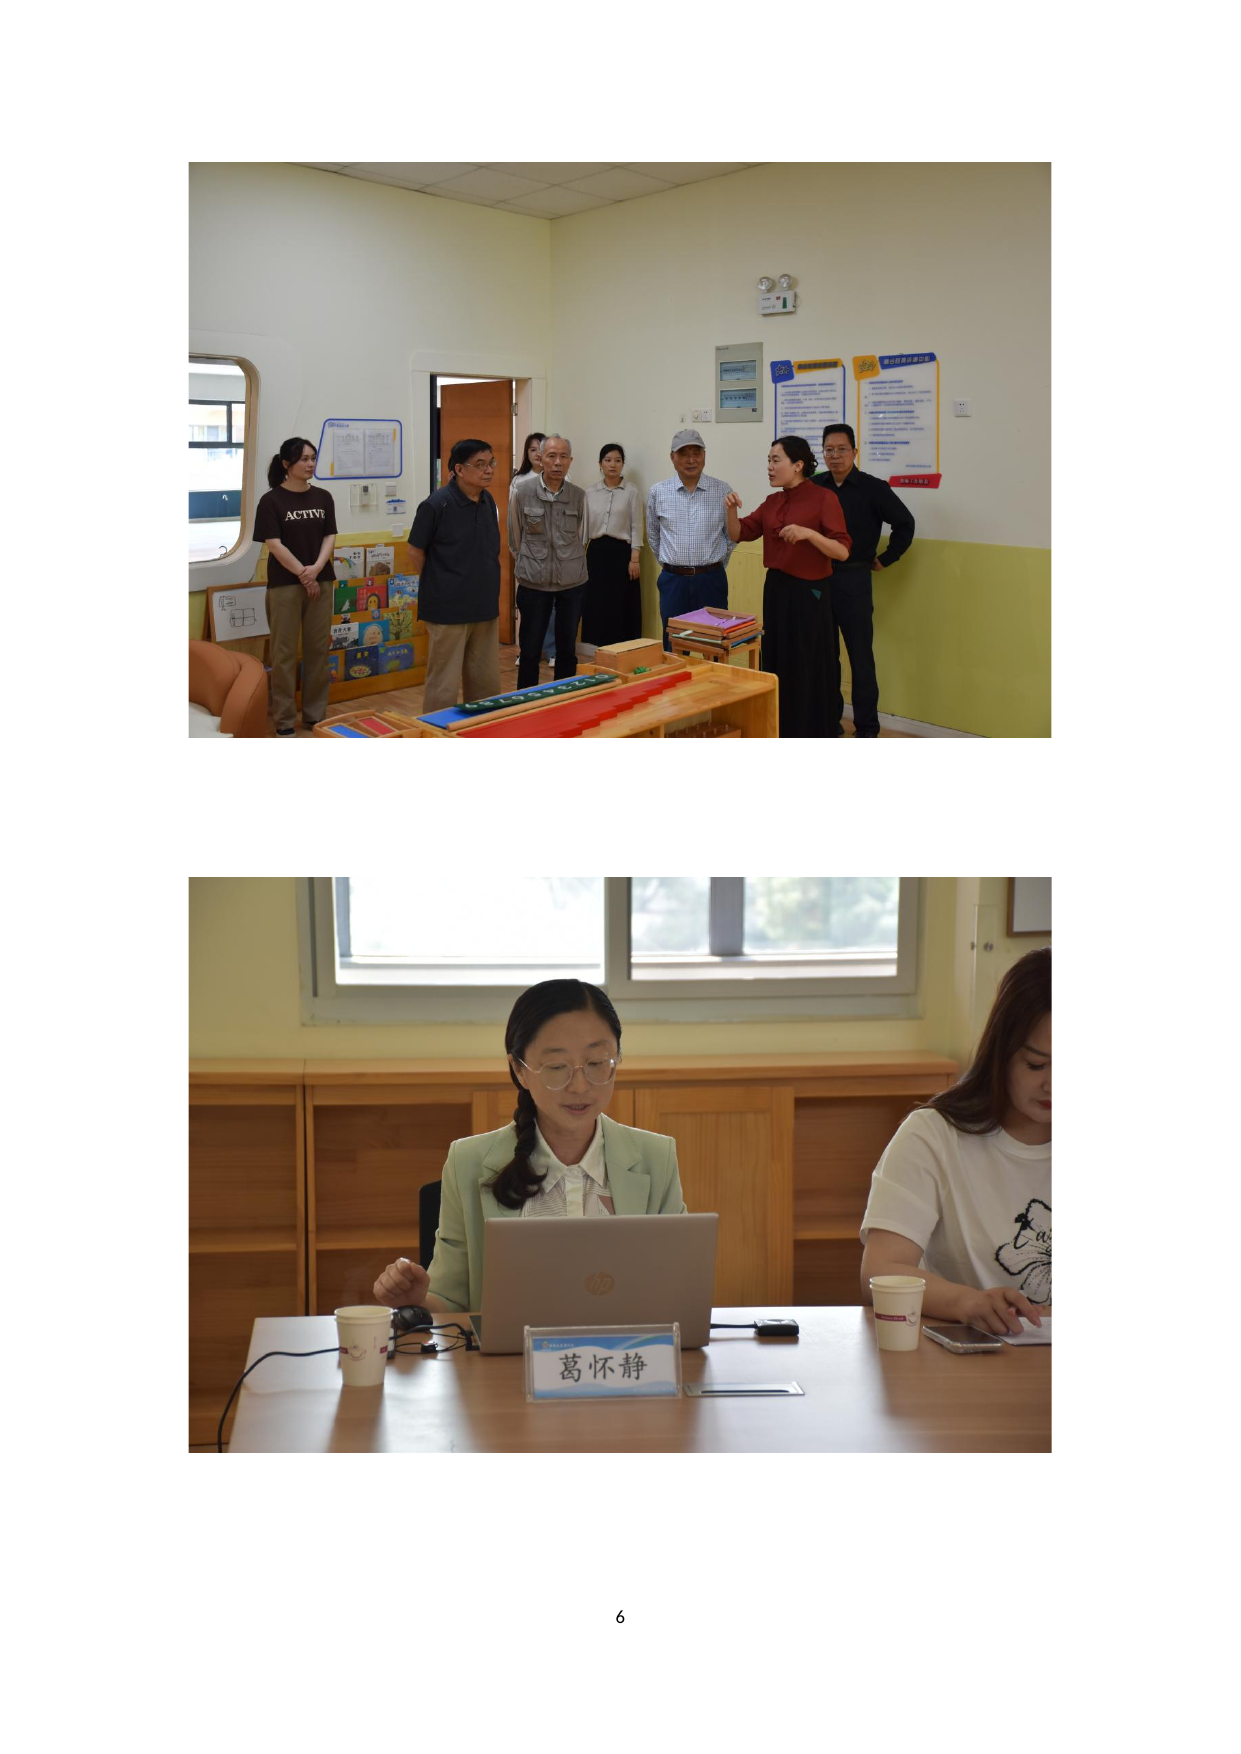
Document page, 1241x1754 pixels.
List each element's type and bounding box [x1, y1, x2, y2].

picture [188, 877, 1052, 1453]
picture [188, 162, 1052, 738]
